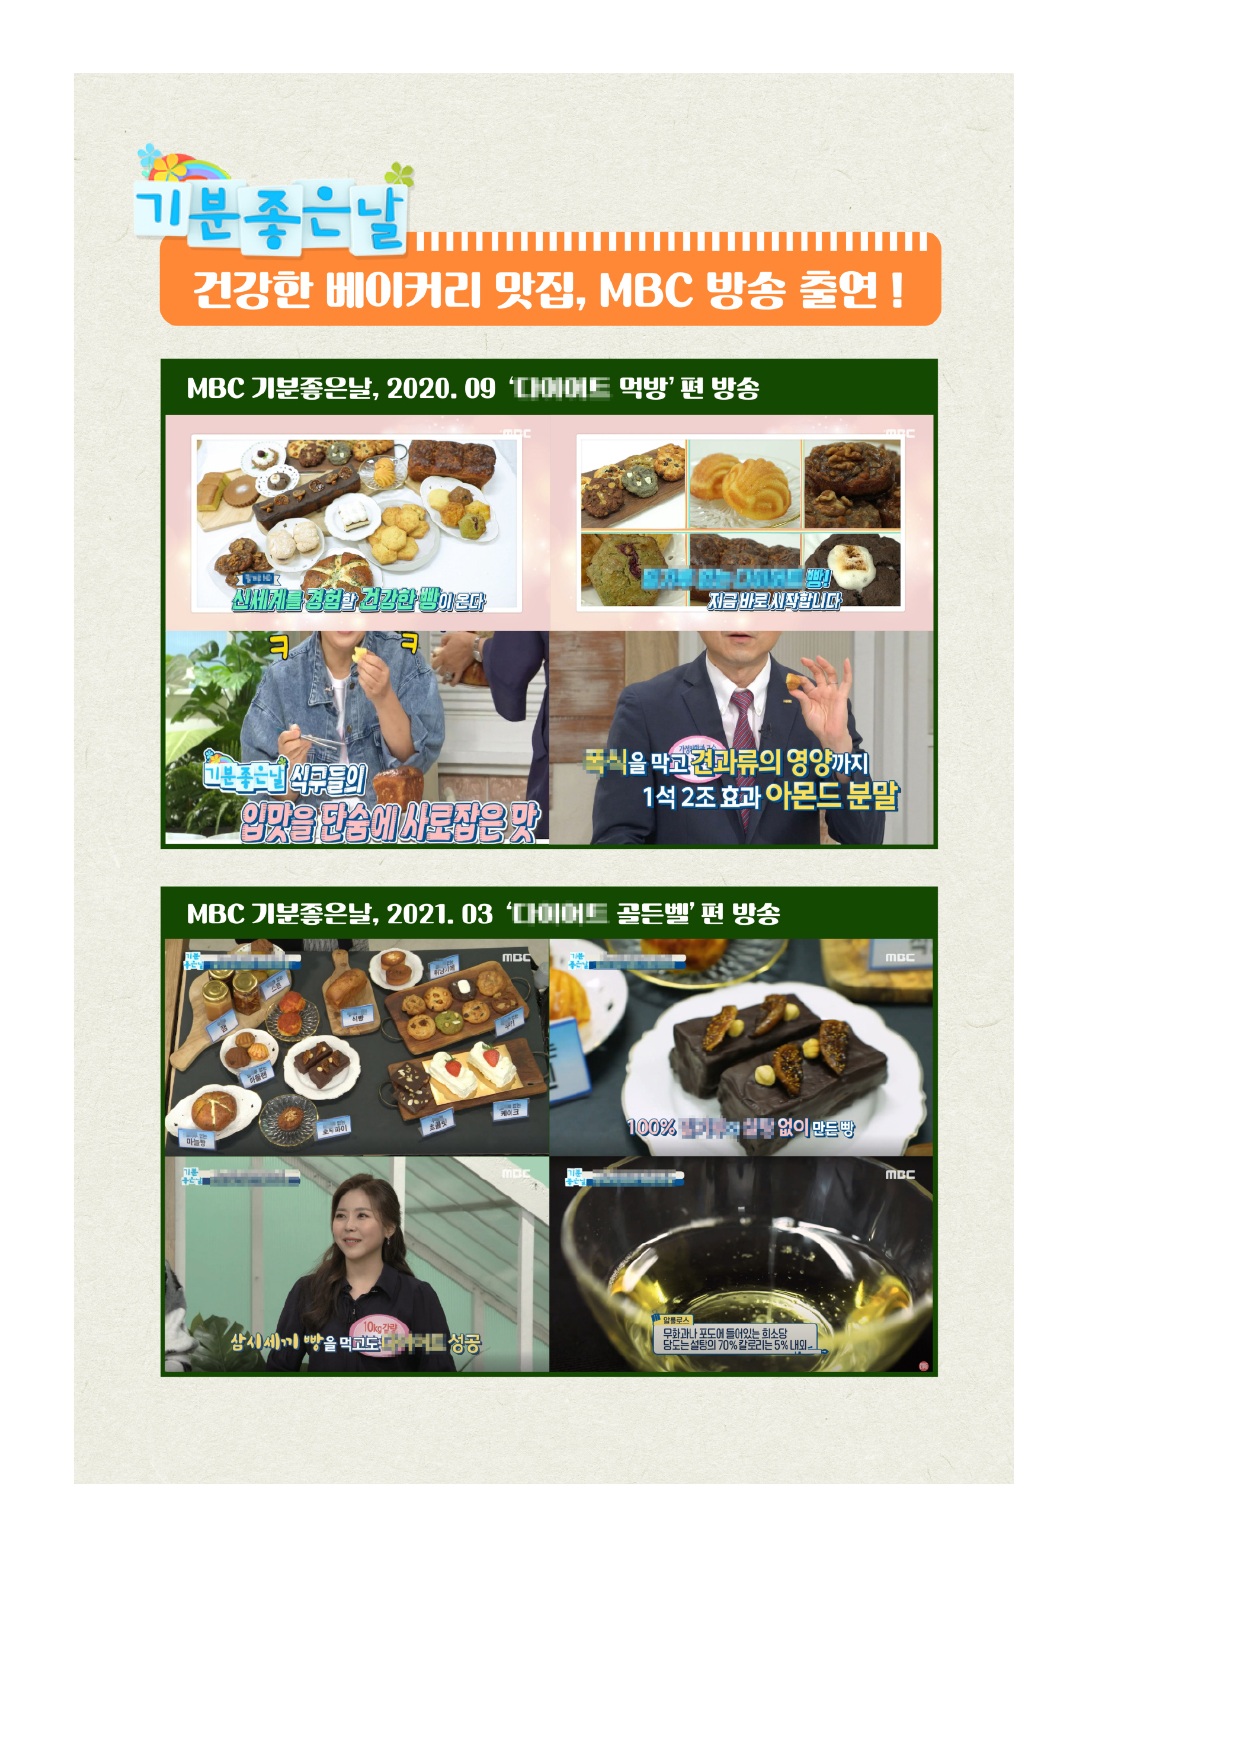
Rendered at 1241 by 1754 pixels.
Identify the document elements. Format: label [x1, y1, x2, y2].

picture [73, 73, 1014, 1484]
